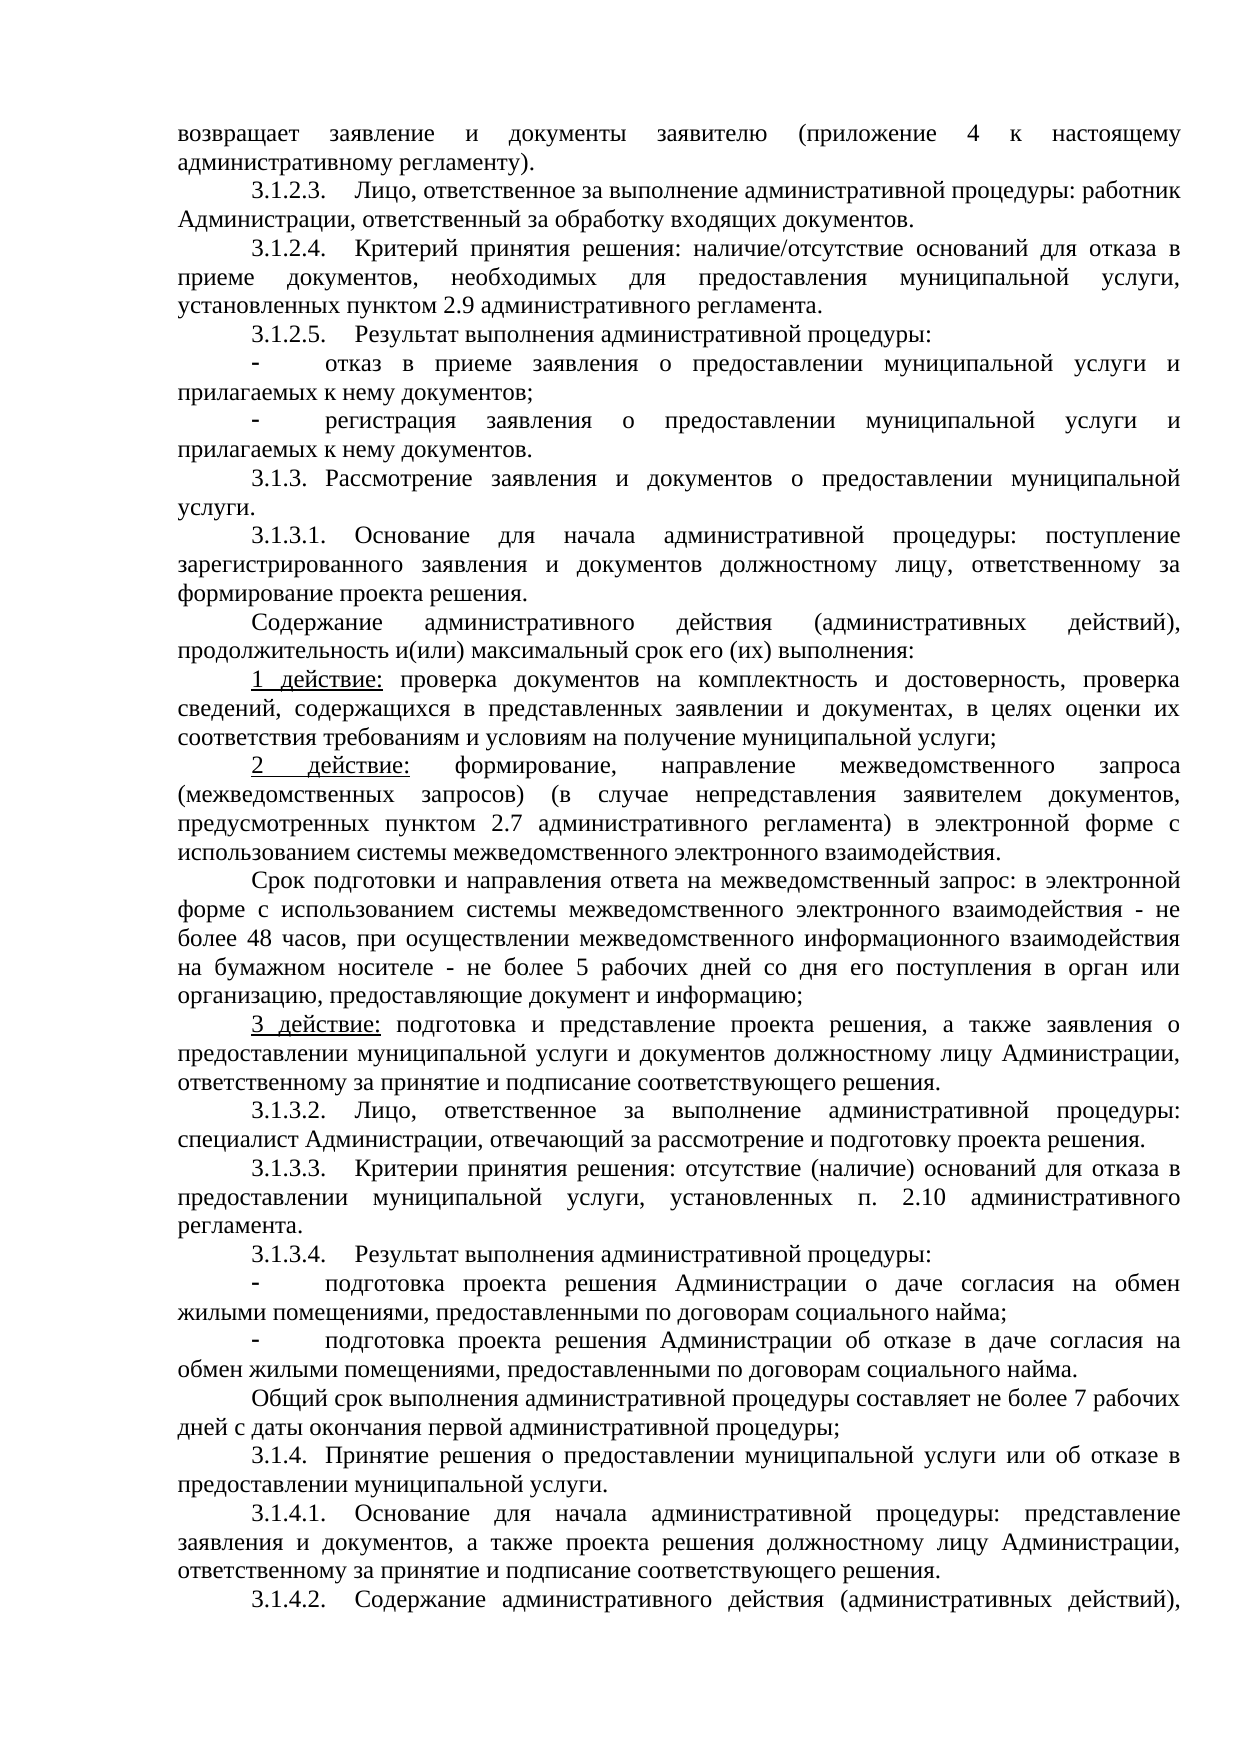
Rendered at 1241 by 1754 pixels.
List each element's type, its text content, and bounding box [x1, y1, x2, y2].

list Результат выполнения административной процедуры: [177, 319, 1181, 348]
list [177, 1584, 1181, 1613]
list подготовка проекта решения Администрации о даче согласия на обмен жилыми помещениями, предоставленными по договорам социального найма; [177, 1268, 1181, 1326]
text 2 действие: формирование, направление межведомственного запроса (межведомственных запросов) (в случае непредставления заявителем документов, предусмотренных пунктом 2.7 административного регламента) в электронной форме с использованием системы межведомственного электронного взаимодействия. [177, 751, 1181, 866]
list Критерий принятия решения: наличие/отсутствие оснований для отказа в приеме документов, необходимых для предоставления муниципальной услуги, установленных пунктом 2.9 административного регламента. [177, 233, 1181, 319]
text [177, 118, 1181, 176]
list Результат выполнения административной процедуры: [177, 1239, 1181, 1268]
list регистрация заявления о предоставлении муниципальной услуги и прилагаемых к нему документов. [177, 406, 1181, 463]
list Принятие решения о предоставлении муниципальной услуги или об отказе в предоставлении муниципальной услуги. [177, 1441, 1181, 1498]
list Основание для начала административной процедуры: представление заявления и документов, а также проекта решения должностному лицу Администрации, ответственному за принятие и подписание соответствующего решения. [177, 1498, 1181, 1584]
list Рассмотрение заявления и документов о предоставлении муниципальной услуги. [177, 463, 1181, 521]
text 1 действие: проверка документов на комплектность и достоверность, проверка сведений, содержащихся в представленных заявлении и документах, в целях оценки их соответствия требованиям и условиям на получение муниципальной услуги; [177, 664, 1181, 751]
list отказ в приеме заявления о предоставлении муниципальной услуги и прилагаемых к нему документов; [177, 348, 1181, 406]
text 3 действие: подготовка и представление проекта решения, а также заявления о предоставлении муниципальной услуги и документов должностному лицу Администрации, ответственному за принятие и подписание соответствующего решения. [177, 1009, 1181, 1096]
list Лицо, ответственное за выполнение административной процедуры: специалист Администрации, отвечающий за рассмотрение и подготовку проекта решения. [177, 1096, 1181, 1153]
list Критерии принятия решения: отсутствие (наличие) оснований для отказа в предоставлении муниципальной услуги, установленных п. 2.10 административного регламента. [177, 1153, 1181, 1239]
text Общий срок выполнения административной процедуры составляет не более 7 рабочих дней с даты окончания первой административной процедуры; [177, 1383, 1181, 1441]
list Лицо, ответственное за выполнение административной процедуры: работник Администрации, ответственный за обработку входящих документов. [177, 176, 1181, 233]
list Основание для начала административной процедуры: поступление зарегистрированного заявления и документов должностному лицу, ответственному за формирование проекта решения. [177, 521, 1181, 607]
text Срок подготовки и направления ответа на межведомственный запрос: в электронной форме с использованием системы межведомственного электронного взаимодействия - не более 48 часов, при осуществлении межведомственного информационного взаимодействия на бумажном носителе - не более 5 рабочих дней со дня его поступления в орган или организацию, предоставляющие документ и информацию; [177, 866, 1181, 1009]
text Содержание административного действия (административных действий), продолжительность и(или) максимальный срок его (их) выполнения: [177, 607, 1181, 664]
list подготовка проекта решения Администрации об отказе в даче согласия на обмен жилыми помещениями, предоставленными по договорам социального найма. [177, 1326, 1181, 1383]
